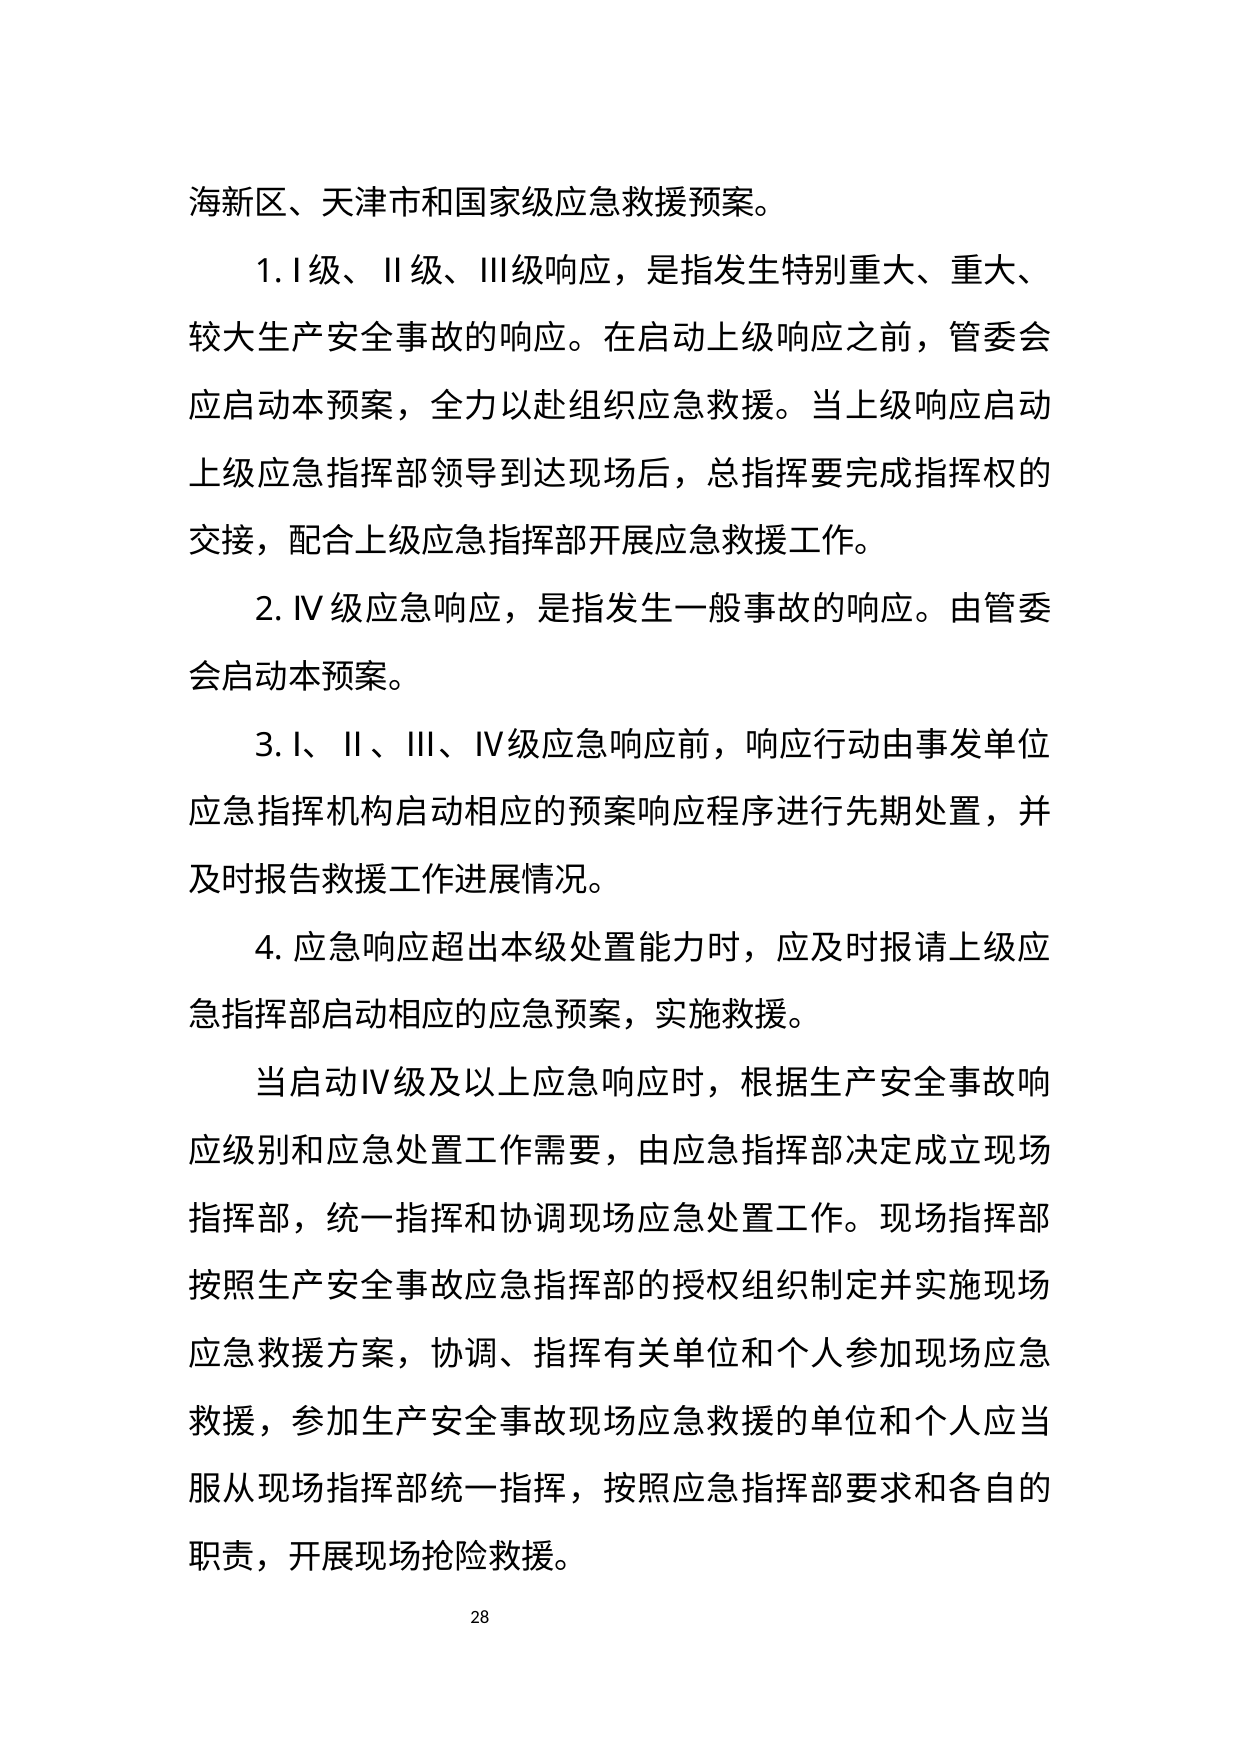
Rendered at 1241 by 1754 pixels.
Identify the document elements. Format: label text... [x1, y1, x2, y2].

text 3. Ⅰ、Ⅱ、Ⅲ、Ⅳ级应急响应前，响应行动由事发单位应急指挥机构启动相应的预案响应程序进行先期处置，并及时报告救援工作进展情况。 [188, 708, 1052, 911]
text 4. 应急响应超出本级处置能力时，应及时报请上级应急指挥部启动相应的应急预案，实施救援。 [188, 911, 1052, 1046]
text 1. Ⅰ级、Ⅱ级、Ⅲ级响应，是指发生特别重大、重大、较大生产安全事故的响应。在启动上级响应之前，管委会应启动本预案，全力以赴组织应急救援。当上级响应启动，上级应急指挥部领导到达现场后，总指挥要完成指挥权的交接，配合上级应急指挥部开展应急救援工作。 [188, 234, 1052, 572]
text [188, 166, 1052, 234]
text 2. Ⅳ级应急响应，是指发生一般事故的响应。由管委会启动本预案。 [188, 572, 1052, 708]
text 当启动Ⅳ级及以上应急响应时，根据生产安全事故响应级别和应急处置工作需要，由应急指挥部决定成立现场指挥部，统一指挥和协调现场应急处置工作。现场指挥部按照生产安全事故应急指挥部的授权组织制定并实施现场应急救援方案，协调、指挥有关单位和个人参加现场应急救援，参加生产安全事故现场应急救援的单位和个人应当服从现场指挥部统一指挥，按照应急指挥部要求和各自的职责，开展现场抢险救援。 [188, 1046, 1052, 1588]
